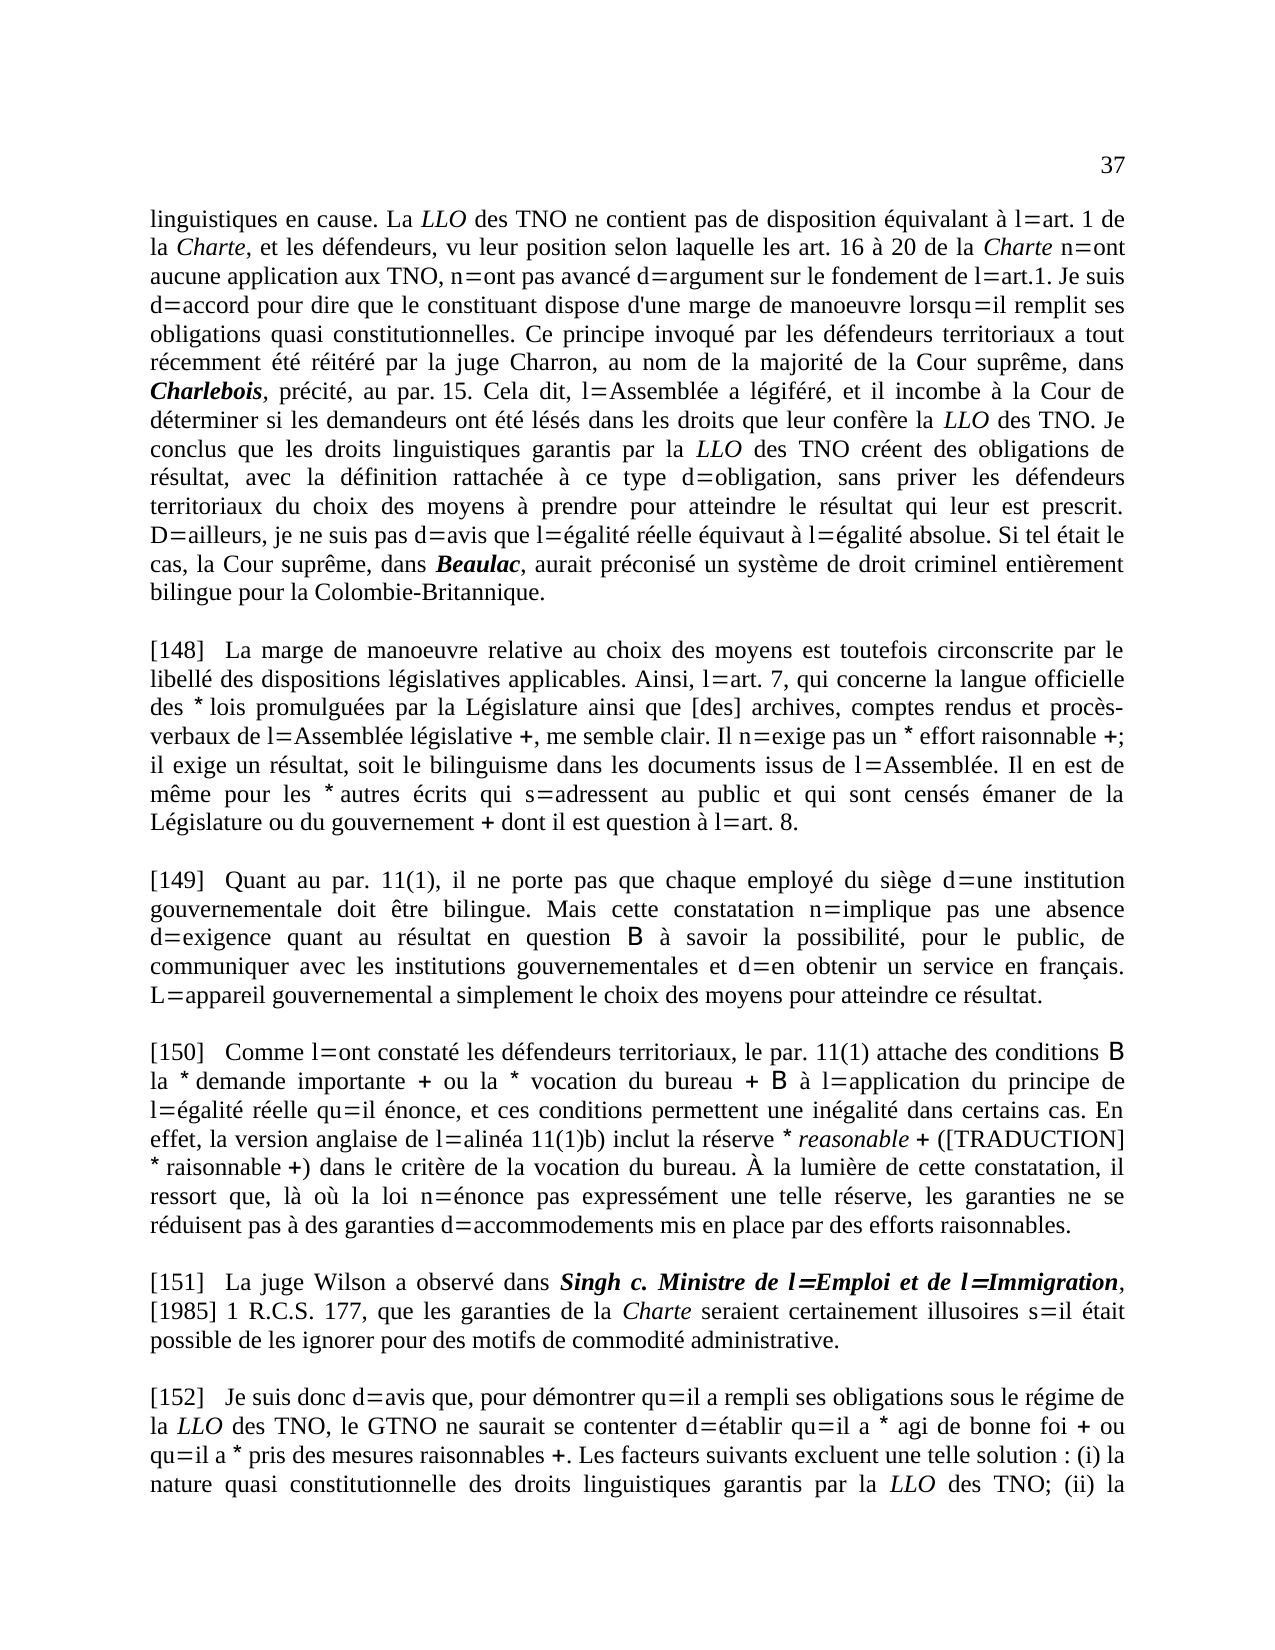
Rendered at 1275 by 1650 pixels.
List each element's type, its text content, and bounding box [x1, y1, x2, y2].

text La juge Wilson a observé dans Singh c. Ministre de lEmploi et de lImmigration, [1985] 1 R.C.S. 177, que les garanties de la Charte seraient certainement illusoires sil était possible de les ignorer pour des motifs de commodité administrative. [150, 1267, 1125, 1354]
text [150, 1382, 1125, 1497]
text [150, 204, 1125, 606]
text La marge de manoeuvre relative au choix des moyens est toutefois circonscrite par le libellé des dispositions législatives applicables. Ainsi, lart. 7, qui concerne la langue officielle des lois promulguées par la Législature ainsi que [des] archives, comptes rendus et procès-verbaux de lAssemblée législative , me semble clair. Il nexige pas un effort raisonnable ; il exige un résultat, soit le bilinguisme dans les documents issus de lAssemblée. Il en est de même pour les autres écrits qui sadressent au public et qui sont censés émaner de la Législature ou du gouvernement dont il est question à lart. 8. [150, 635, 1125, 836]
text Comme lont constaté les défendeurs territoriaux, le par. 11(1) attache des conditions la demande importante ou la vocation du bureau à lapplication du principe de légalité réelle quil énonce, et ces conditions permettent une inégalité dans certains cas. En effet, la version anglaise de lalinéa 11(1)b) inclut la réserve reasonable ([TRADUCTION] raisonnable ) dans le critère de la vocation du bureau. À la lumière de cette constatation, il ressort que, là où la loi nénonce pas expressément une telle réserve, les garanties ne se réduisent pas à des garanties daccommodements mis en place par des efforts raisonnables. [150, 1037, 1125, 1239]
text Quant au par. 11(1), il ne porte pas que chaque employé du siège dune institution gouvernementale doit être bilingue. Mais cette constatation nimplique pas une absence dexigence quant au résultat en question à savoir la possibilité, pour le public, de communiquer avec les institutions gouvernementales et den obtenir un service en français. Lappareil gouvernemental a simplement le choix des moyens pour atteindre ce résultat. [150, 865, 1125, 1009]
